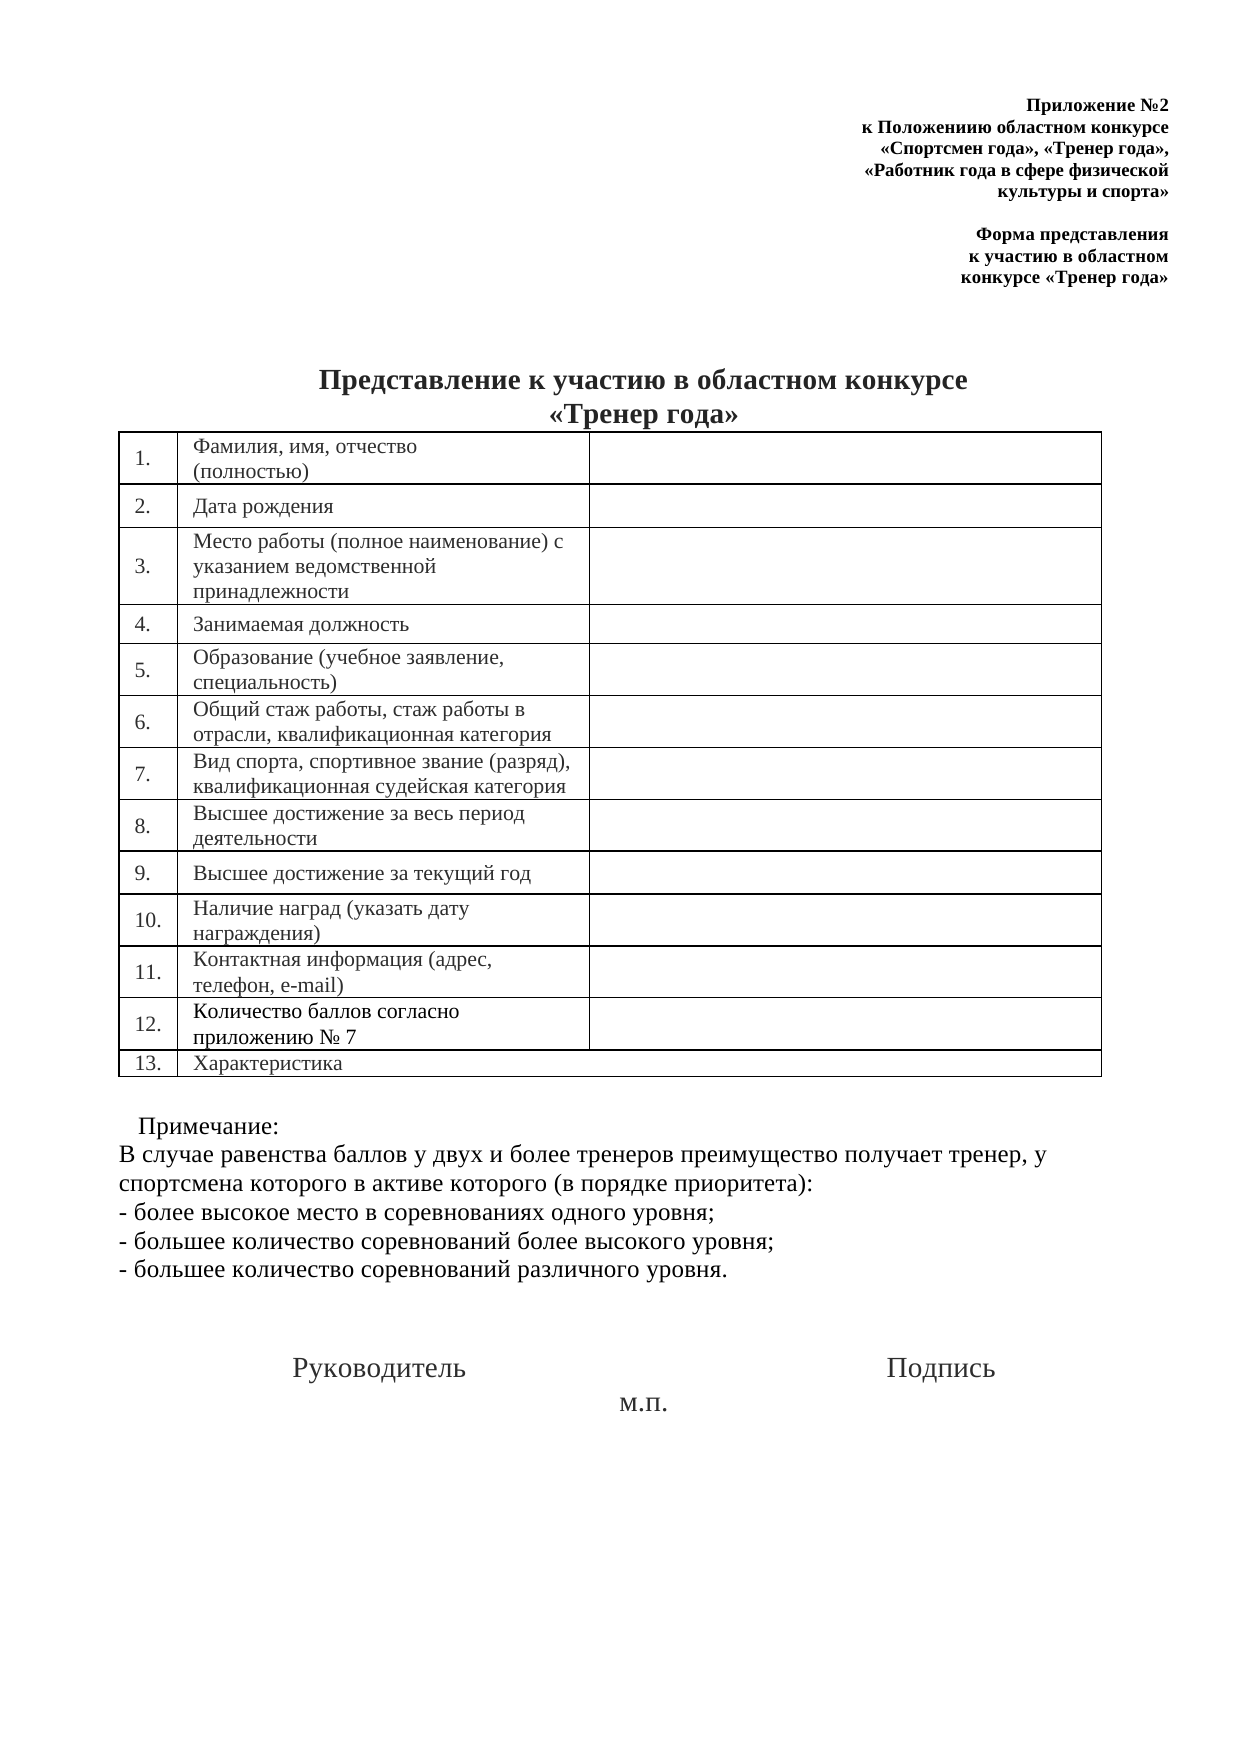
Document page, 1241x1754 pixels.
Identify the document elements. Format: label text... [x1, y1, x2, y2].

table_cell Наличие наград (указать дату награждения) [178, 895, 589, 945]
table_cell 10. [120, 895, 177, 945]
text «Работник года в сфере физической [119, 159, 1169, 180]
table_cell 6. [120, 696, 177, 746]
table_cell 2. [120, 485, 177, 526]
table_cell [590, 895, 1101, 945]
table_cell Образование (учебное заявление, специальность) [178, 644, 589, 694]
table_cell Характеристика [178, 1051, 1101, 1076]
table_cell [590, 998, 1101, 1049]
table_cell [590, 852, 1101, 893]
table_cell 9. [120, 852, 177, 893]
table_cell 5. [120, 644, 177, 694]
text конкурсе «Тренер года» [119, 266, 1169, 288]
table_cell [590, 644, 1101, 694]
table_cell 13. [120, 1051, 177, 1076]
table_cell Высшее достижение за текущий год [178, 852, 589, 893]
table_cell [590, 528, 1101, 603]
table_cell Дата рождения [178, 485, 589, 526]
text к участию в областном [119, 245, 1169, 266]
table_cell Занимаемая должность [178, 605, 589, 642]
table_cell [590, 748, 1101, 798]
table_cell 7. [120, 748, 177, 798]
table_cell Высшее достижение за весь период деятельности [178, 800, 589, 850]
text В случае равенства баллов у двух и более тренеров преимущество получает тренер, у спортсмена которого в активе которого (в порядке приоритета):... - более высокое место в соревнованиях одного уровня;.. - большее количество соревнований более высокого уровня;.. - большее количество соревнований различного уровня... [119, 1139, 1169, 1283]
table_cell [590, 605, 1101, 642]
text Представление к участию в областном конкурсе [119, 362, 1169, 396]
text «Спортсмен года», «Тренер года», [119, 137, 1169, 159]
table_cell Общий стаж работы, стаж работы в отрасли, квалификационная категория [178, 696, 589, 746]
table_cell 12. [120, 998, 177, 1049]
table_cell [590, 696, 1101, 746]
table_cell Количество баллов согласно приложению № 7 [178, 998, 589, 1049]
table_cell 8. [120, 800, 177, 850]
text «Тренер года» [119, 396, 1169, 429]
text к Положениию областном конкурсе [119, 116, 1169, 137]
table_cell 4. [120, 605, 177, 642]
text Приложение №2 [119, 94, 1169, 116]
text Руководитель Подпись [119, 1350, 1169, 1384]
text культуры и спорта» [119, 180, 1169, 202]
table_cell [590, 433, 1101, 483]
table_cell Вид спорта, спортивное звание (разряд), квалификационная судейская категория [178, 748, 589, 798]
table_cell 1. [120, 433, 177, 483]
table_cell 3. [120, 528, 177, 603]
table_cell Фамилия, имя, отчество (полностью) [178, 433, 589, 483]
table_cell Место работы (полное наименование) с указанием ведомственной принадлежности [178, 528, 589, 603]
table_cell [590, 947, 1101, 997]
text Примечание: [119, 1077, 1169, 1139]
table_cell Контактная информация (адрес, телефон, e-mail) [178, 947, 589, 997]
table_cell [590, 485, 1101, 526]
table_cell 11. [120, 947, 177, 997]
text м.п. [119, 1384, 1169, 1417]
table_cell [590, 800, 1101, 850]
text Форма представления [119, 223, 1169, 245]
